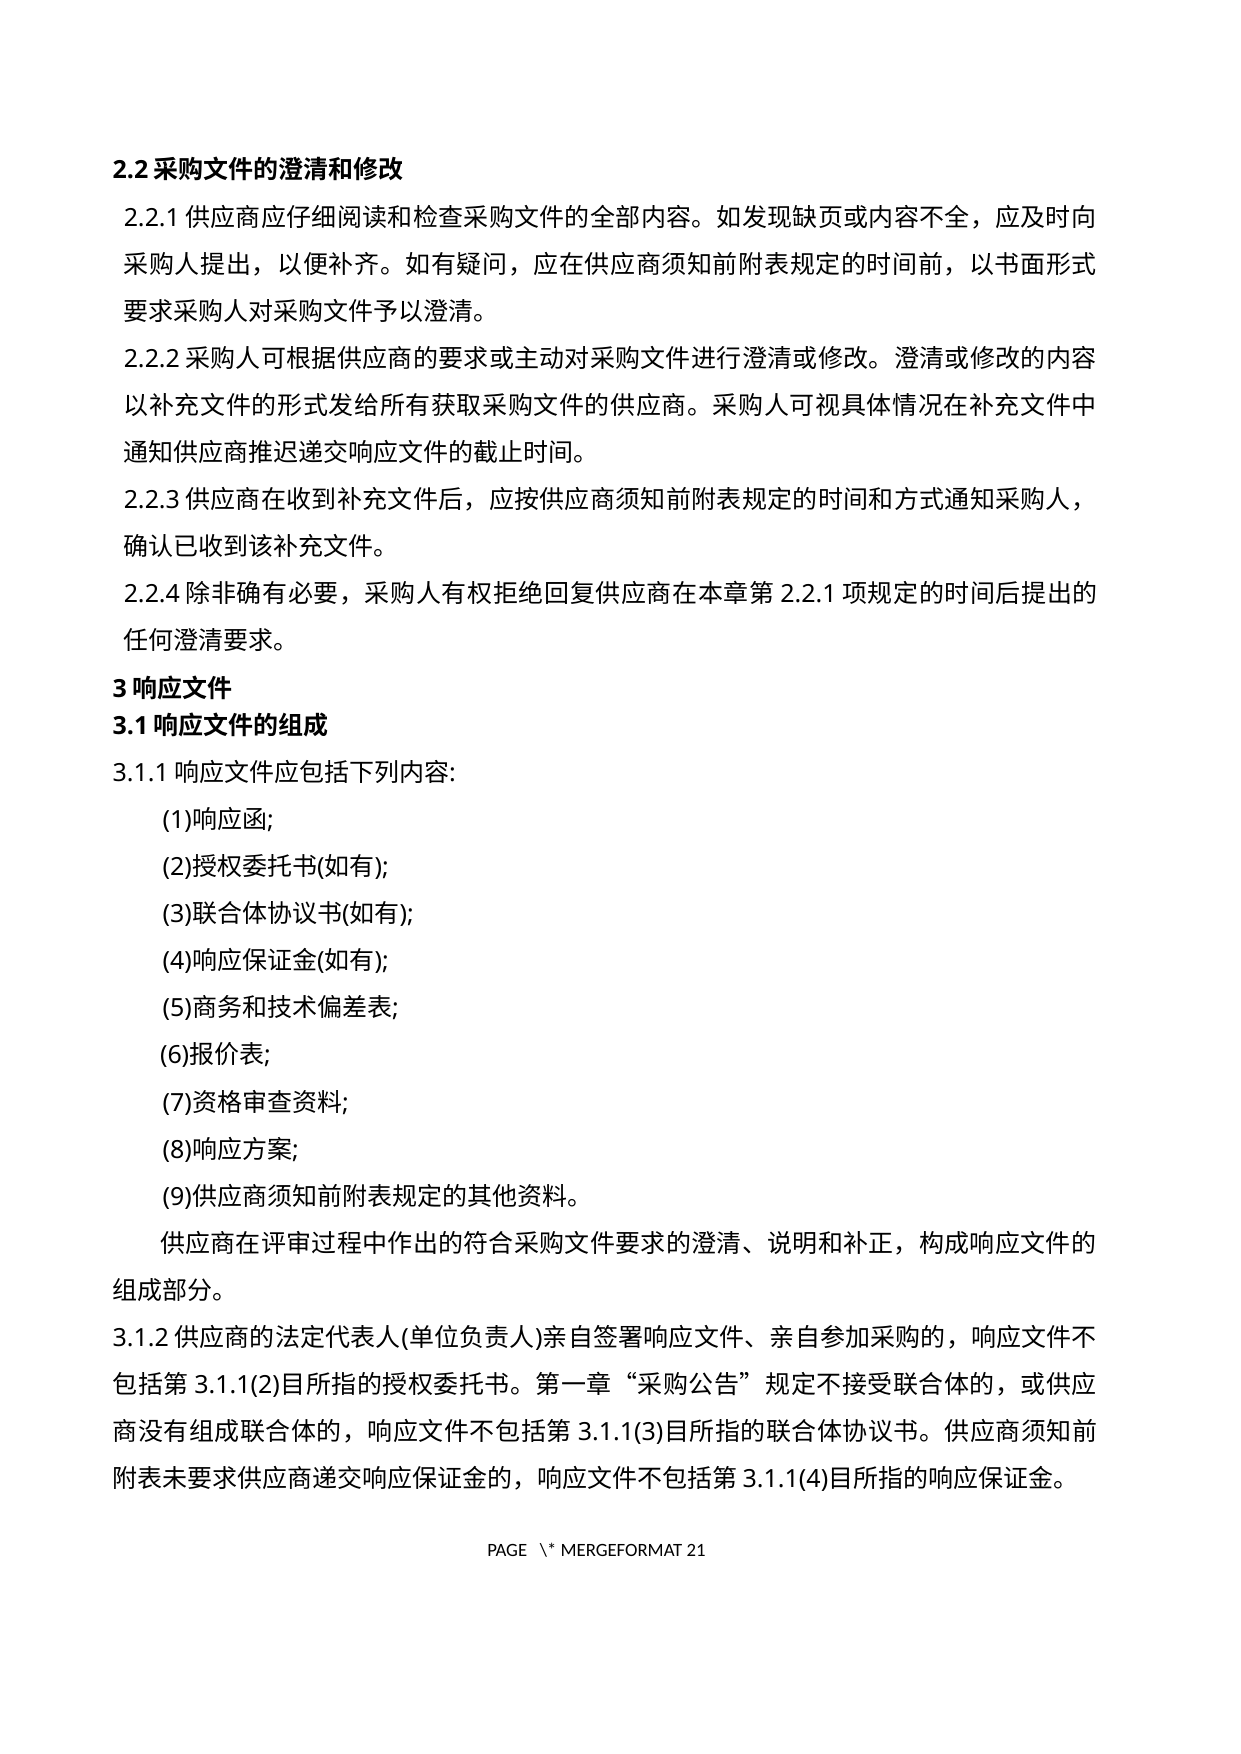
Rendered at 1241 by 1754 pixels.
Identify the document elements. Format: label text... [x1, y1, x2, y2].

text 供应商在评审过程中作出的符合采购文件要求的澄清、说明和补正，构成响应文件的组成部分。 [112, 1223, 1098, 1307]
text (7)资格审查资料; [112, 1082, 1098, 1118]
text 2.2.2采购人可根据供应商的要求或主动对采购文件进行澄清或修改。澄清或修改的内容以补充文件的形式发给所有获取采购文件的供应商。采购人可视具体情况在补充文件中通知供应商推迟递交响应文件的截止时间。 [123, 338, 1098, 469]
text 2.2.3供应商在收到补充文件后，应按供应商须知前附表规定的时间和方式通知采购人，确认已收到该补充文件。 [123, 479, 1098, 563]
text (2)授权委托书(如有); [112, 847, 1098, 883]
text 3.1.2供应商的法定代表人(单位负责人)亲自签署响应文件、亲自参加采购的，响应文件不包括第3.1.1(2)目所指的授权委托书。第一章“采购公告”规定不接受联合体的，或供应商没有组成联合体的，响应文件不包括第3.1.1(3)目所指的联合体协议书。供应商须知前附表未要求供应商递交响应保证金的，响应文件不包括第3.1.1(4)目所指的响应保证金。 [112, 1317, 1098, 1495]
text (9)供应商须知前附表规定的其他资料。 [112, 1176, 1098, 1212]
text (5)商务和技术偏差表; [112, 988, 1098, 1024]
text 3.1.1响应文件应包括下列内容: [112, 752, 1098, 789]
text 2.2.1供应商应仔细阅读和检查采购文件的全部内容。如发现缺页或内容不全，应及时向采购人提出，以便补齐。如有疑问，应在供应商须知前附表规定的时间前，以书面形式要求采购人对采购文件予以澄清。 [123, 197, 1098, 327]
text 2.2.4除非确有必要，采购人有权拒绝回复供应商在本章第2.2.1项规定的时间后提出的任何澄清要求。 [123, 574, 1098, 657]
text 3.1响应文件的组成 [112, 705, 1098, 742]
subtitle 3响应文件 [112, 668, 1098, 705]
text (1)响应函; [112, 799, 1098, 836]
text (4)响应保证金(如有); [112, 941, 1098, 977]
text 2.2采购文件的澄清和修改 [112, 150, 1098, 186]
text (8)响应方案; [112, 1129, 1098, 1165]
text (6)报价表; [112, 1035, 1098, 1071]
text (3)联合体协议书(如有); [112, 894, 1098, 930]
